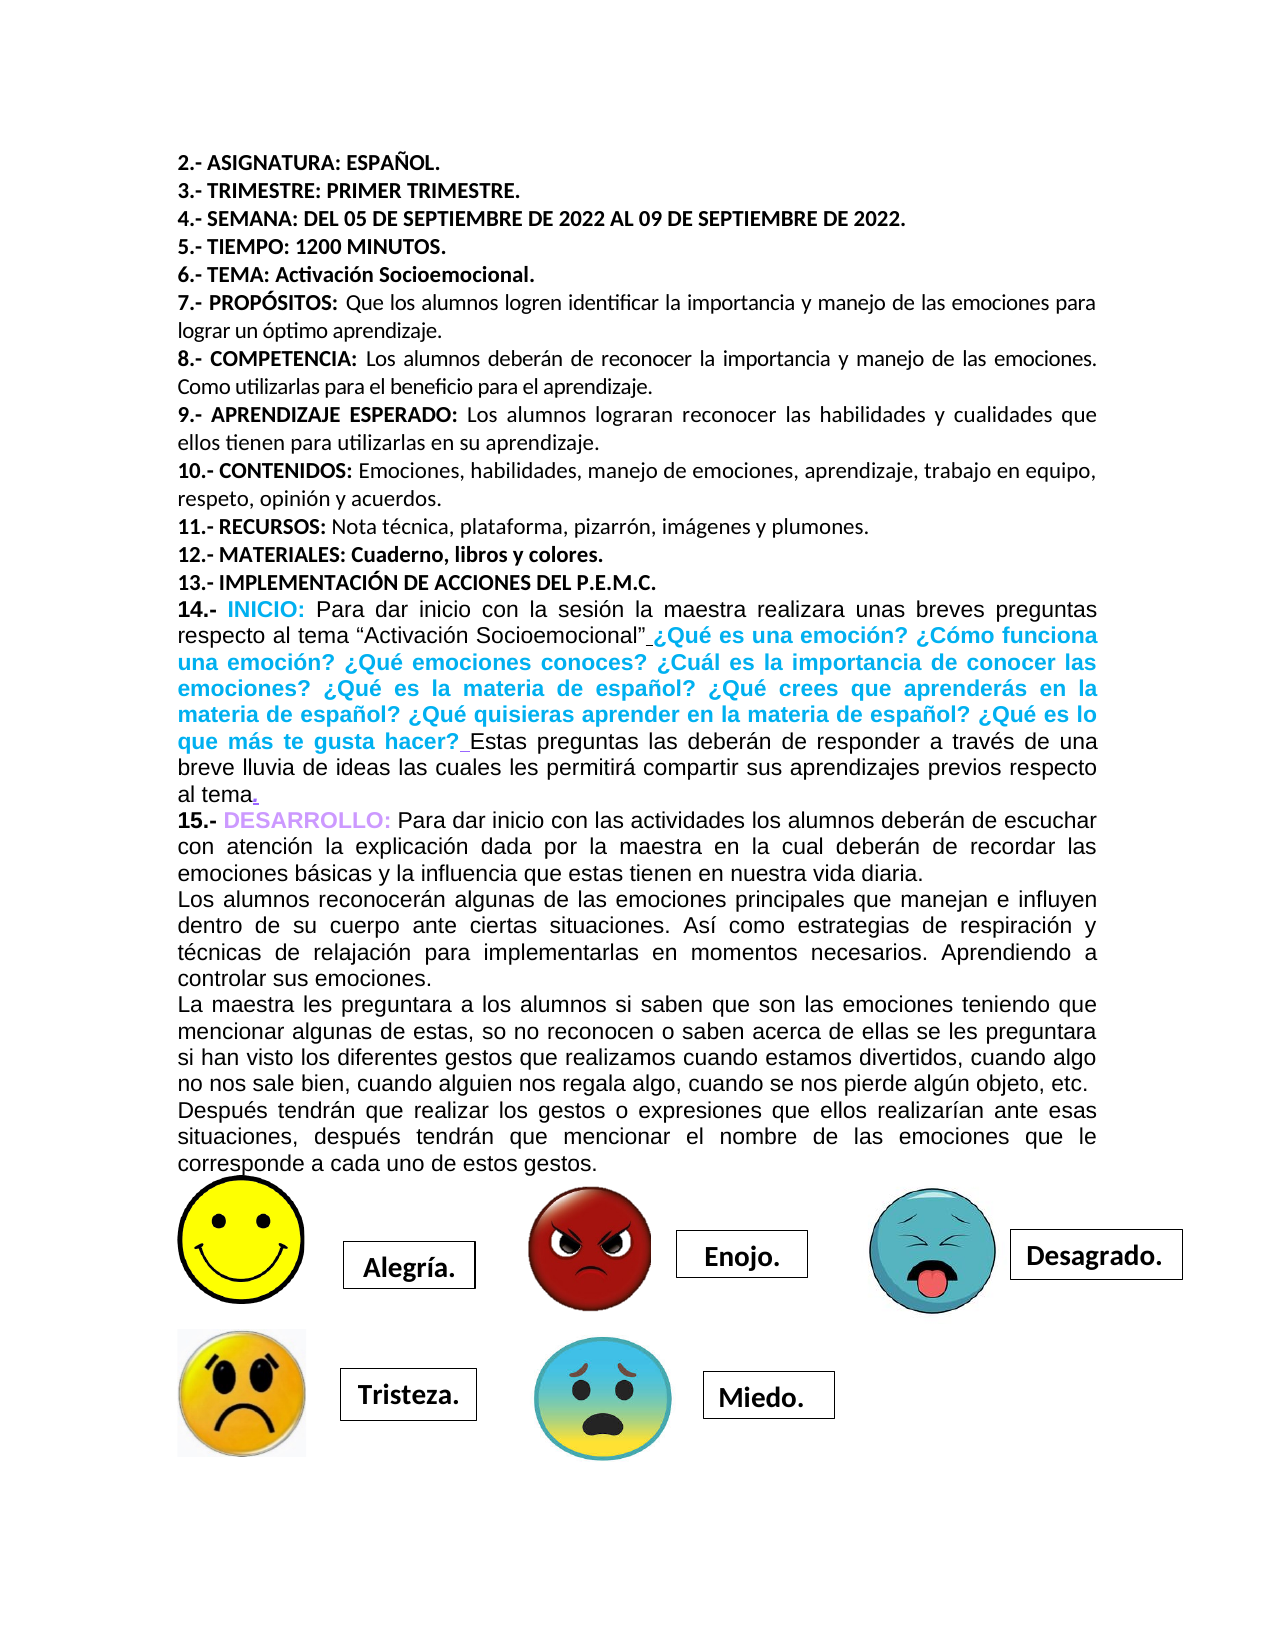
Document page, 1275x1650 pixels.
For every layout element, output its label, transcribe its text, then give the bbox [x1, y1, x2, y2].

text 4.- SEMANA: DEL 05 DE SEPTIEMBRE DE 2022 AL 09 DE SEPTIEMBRE DE 2022. [177, 204, 1098, 232]
text 3.- TRIMESTRE: PRIMER TRIMESTRE. [177, 176, 1098, 204]
picture [854, 1185, 1010, 1324]
text 12.- MATERIALES: Cuaderno, libros y colores. [177, 540, 1098, 568]
text 13.- IMPLEMENTACIÓN DE ACCIONES DEL P.E.M.C. [177, 568, 1098, 596]
picture [529, 1330, 676, 1467]
text 15.- DESARROLLO: Para dar inicio con las actividades los alumnos deberán de escuchar con atención la explicación dada por la maestra en la cual deberán de recordar las emociones básicas y la influencia que estas tienen en nuestra vida diaria. [177, 807, 1098, 886]
text 10.- CONTENIDOS: Emociones, habilidades, manejo de emociones, aprendizaje, trabajo en equipo, respeto, opinión y acuerdos. [177, 456, 1098, 512]
text 2.- ASIGNATURA: ESPAÑOL. [177, 148, 1098, 176]
text 9.- APRENDIZAJE ESPERADO: Los alumnos lograran reconocer las habilidades y cualidades que ellos tienen para utilizarlas en su aprendizaje. [177, 400, 1098, 456]
picture [177, 1329, 307, 1457]
text Después tendrán que realizar los gestos o expresiones que ellos realizarían ante esas situaciones, después tendrán que mencionar el nombre de las emociones que le corresponde a cada uno de estos gestos. [177, 1097, 1098, 1176]
text La maestra les preguntara a los alumnos si saben que son las emociones teniendo que mencionar algunas de estas, so no reconocen o saben acerca de ellas se les preguntara si han visto los diferentes gestos que realizamos cuando estamos divertidos, cuando algo no nos sale bien, cuando alguien nos regala algo, cuando se nos pierde algún objeto, etc. [177, 991, 1098, 1097]
text 7.- PROPÓSITOS: Que los alumnos logren identificar la importancia y manejo de las emociones para lograr un óptimo aprendizaje. [177, 288, 1098, 344]
text 5.- TIEMPO: 1200 MINUTOS. [177, 232, 1098, 260]
picture [523, 1183, 656, 1314]
picture [177, 1175, 305, 1304]
text 11.- RECURSOS: Nota técnica, plataforma, pizarrón, imágenes y plumones. [177, 512, 1098, 540]
text Los alumnos reconocerán algunas de las emociones principales que manejan e influyen dentro de su cuerpo ante ciertas situaciones. Así como estrategias de respiración y técnicas de relajación para implementarlas en momentos necesarios. Aprendiendo a controlar sus emociones. [177, 886, 1098, 991]
text 6.- TEMA: Activación Socioemocional. [177, 260, 1098, 288]
text 14.- INICIO: Para dar inicio con la sesión la maestra realizara unas breves preguntas respecto al tema “Activación Socioemocional” ¿Qué es una emoción? ¿Cómo funciona una emoción? ¿Qué emociones conoces? ¿Cuál es la importancia de conocer las emociones? ¿Qué es la materia de español? ¿Qué crees que aprenderás en la materia de español? ¿Qué quisieras aprender en la materia de español? ¿Qué es lo que más te gusta hacer? Estas preguntas las deberán de responder a través de una breve lluvia de ideas las cuales les permitirá compartir sus aprendizajes previos respecto al tema. [177, 596, 1098, 807]
text 8.- COMPETENCIA: Los alumnos deberán de reconocer la importancia y manejo de las emociones. Como utilizarlas para el beneficio para el aprendizaje. [177, 344, 1098, 400]
